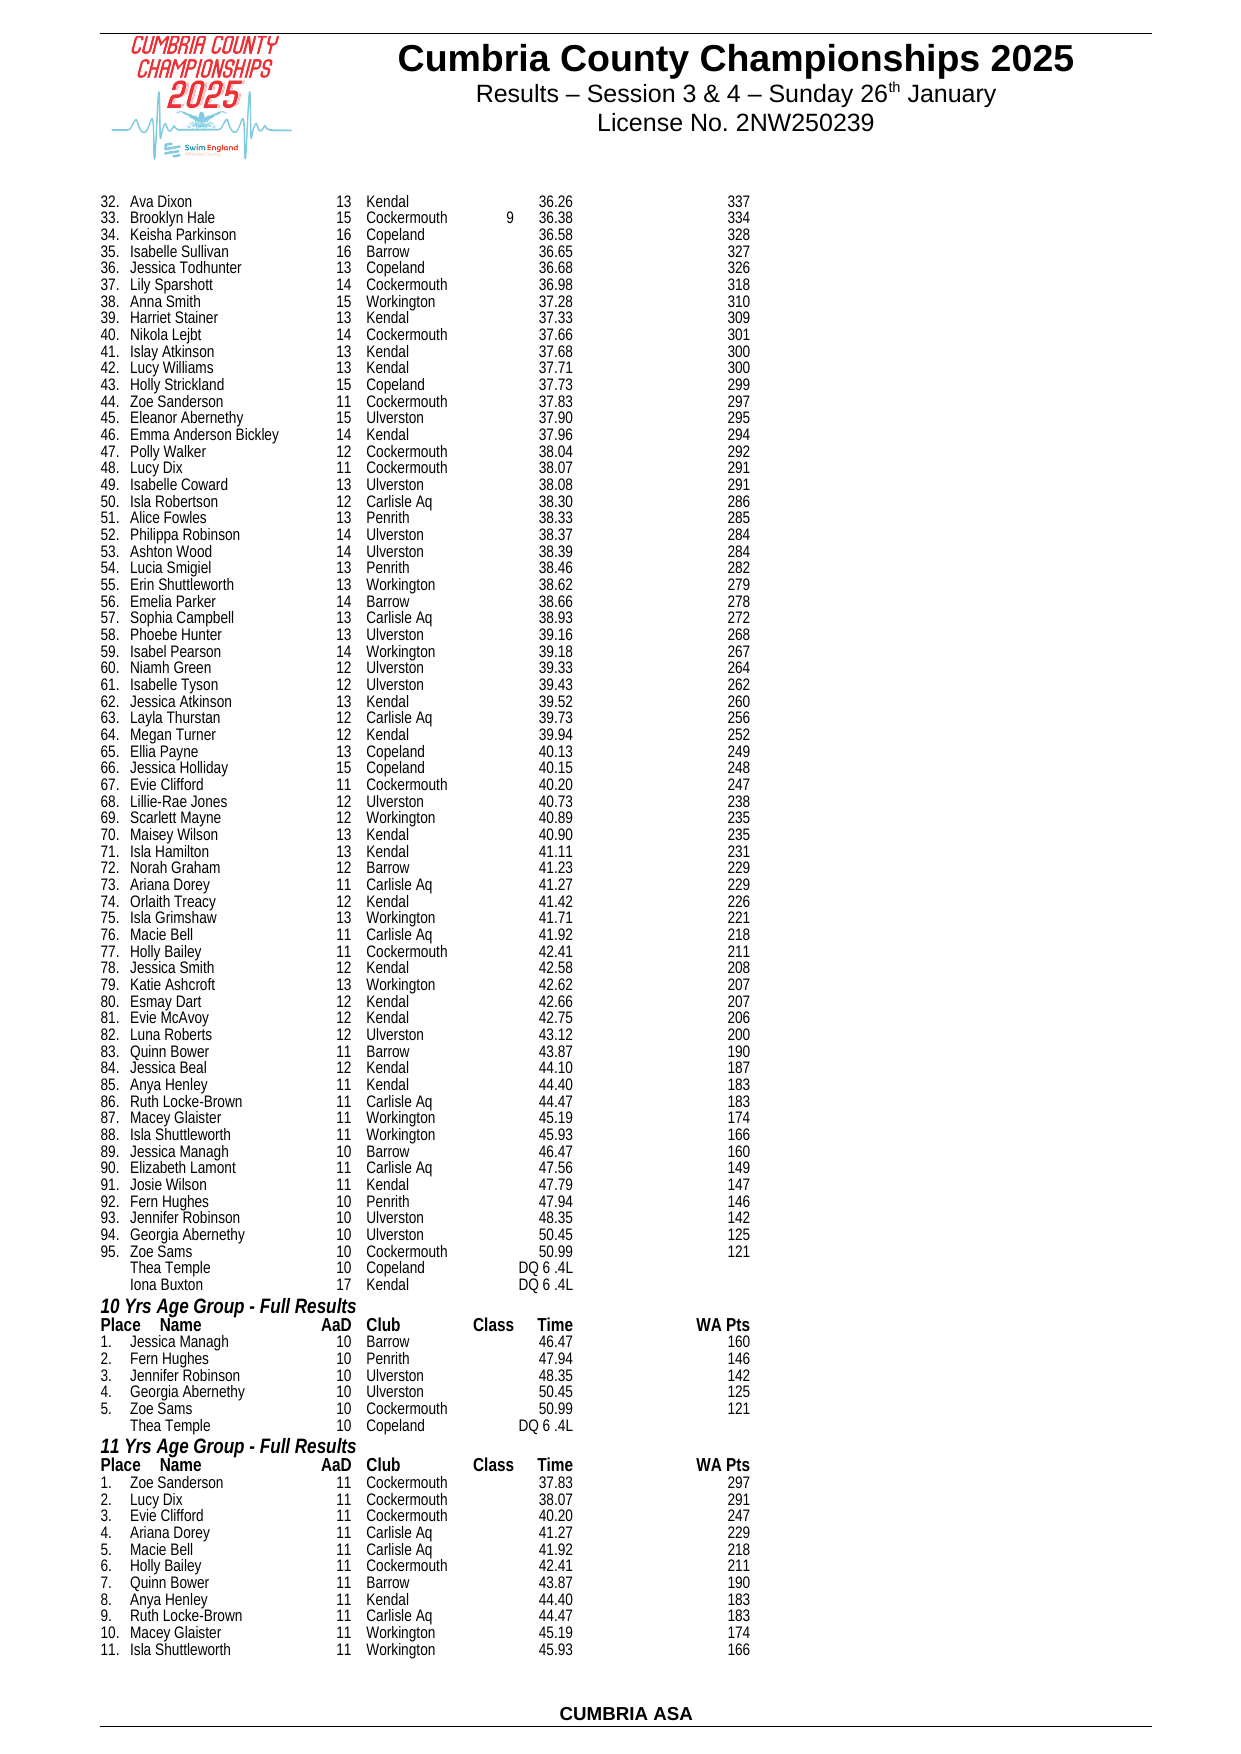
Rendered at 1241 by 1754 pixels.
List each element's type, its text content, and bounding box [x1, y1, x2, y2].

text 65. Ellia Payne 13 Copeland 40.13 249 [100, 744, 1152, 761]
text 4. Georgia Abernethy 10 Ulverston 50.45 125 [100, 1384, 1152, 1401]
text 71. Isla Hamilton 13 Kendal 41.11 231 [100, 844, 1152, 861]
text 35. Isabelle Sullivan 16 Barrow 36.65 327 [100, 244, 1152, 261]
text 83. Quinn Bower 11 Barrow 43.87 190 [100, 1044, 1152, 1061]
text 85. Anya Henley 11 Kendal 44.40 183 [100, 1077, 1152, 1094]
text 75. Isla Grimshaw 13 Workington 41.71 221 [100, 911, 1152, 927]
text 5. Zoe Sams 10 Cockermouth 50.99 121 [100, 1401, 1152, 1418]
text 3. Jennifer Robinson 10 Ulverston 48.35 142 [100, 1368, 1152, 1384]
text 56. Emelia Parker 14 Barrow 38.66 278 [100, 594, 1152, 611]
text Thea Temple 10 Copeland DQ 6 .4L [100, 1418, 1152, 1434]
text 66. Jessica Holliday 15 Copeland 40.15 248 [100, 761, 1152, 777]
text 82. Luna Roberts 12 Ulverston 43.12 200 [100, 1027, 1152, 1044]
text 70. Maisey Wilson 13 Kendal 40.90 235 [100, 827, 1152, 844]
text 40. Nikola Lejbt 14 Cockermouth 37.66 301 [100, 327, 1152, 344]
text 80. Esmay Dart 12 Kendal 42.66 207 [100, 994, 1152, 1011]
text 91. Josie Wilson 11 Kendal 47.79 147 [100, 1177, 1152, 1194]
text 50. Isla Robertson 12 Carlisle Aq 38.30 286 [100, 494, 1152, 511]
text 62. Jessica Atkinson 13 Kendal 39.52 260 [100, 694, 1152, 711]
text 69. Scarlett Mayne 12 Workington 40.89 235 [100, 811, 1152, 827]
text 10 Yrs Age Group - Full Results [100, 1294, 1152, 1318]
text 59. Isabel Pearson 14 Workington 39.18 267 [100, 644, 1152, 661]
text 4. Ariana Dorey 11 Carlisle Aq 41.27 229 [100, 1525, 1152, 1542]
text 95. Zoe Sams 10 Cockermouth 50.99 121 [100, 1244, 1152, 1261]
picture [111, 36, 292, 160]
text Thea Temple 10 Copeland DQ 6 .4L [100, 1261, 1152, 1277]
text 42. Lucy Williams 13 Kendal 37.71 300 [100, 361, 1152, 377]
text 54. Lucia Smigiel 13 Penrith 38.46 282 [100, 561, 1152, 577]
text 11. Isla Shuttleworth 11 Workington 45.93 166 [100, 1642, 1152, 1658]
text Iona Buxton 17 Kendal DQ 6 .4L [100, 1277, 1152, 1294]
text 43. Holly Strickland 15 Copeland 37.73 299 [100, 377, 1152, 394]
text 87. Macey Glaister 11 Workington 45.19 174 [100, 1111, 1152, 1127]
text 33. Brooklyn Hale 15 Cockermouth 9 36.38 334 [100, 211, 1152, 227]
text 79. Katie Ashcroft 13 Workington 42.62 207 [100, 977, 1152, 994]
text 3. Evie Clifford 11 Cockermouth 40.20 247 [100, 1508, 1152, 1525]
text Place Name AaD Club Class Time WA Pts [100, 1318, 1152, 1334]
text 73. Ariana Dorey 11 Carlisle Aq 41.27 229 [100, 877, 1152, 894]
text 9. Ruth Locke-Brown 11 Carlisle Aq 44.47 183 [100, 1608, 1152, 1625]
text 58. Phoebe Hunter 13 Ulverston 39.16 268 [100, 627, 1152, 644]
text 89. Jessica Managh 10 Barrow 46.47 160 [100, 1144, 1152, 1161]
text 37. Lily Sparshott 14 Cockermouth 36.98 318 [100, 277, 1152, 294]
text 67. Evie Clifford 11 Cockermouth 40.20 247 [100, 777, 1152, 794]
text 63. Layla Thurstan 12 Carlisle Aq 39.73 256 [100, 711, 1152, 727]
text 45. Eleanor Abernethy 15 Ulverston 37.90 295 [100, 411, 1152, 427]
text 92. Fern Hughes 10 Penrith 47.94 146 [100, 1194, 1152, 1211]
text 46. Emma Anderson Bickley 14 Kendal 37.96 294 [100, 427, 1152, 444]
text 36. Jessica Todhunter 13 Copeland 36.68 326 [100, 261, 1152, 277]
text 72. Norah Graham 12 Barrow 41.23 229 [100, 861, 1152, 877]
text 57. Sophia Campbell 13 Carlisle Aq 38.93 272 [100, 611, 1152, 627]
text 41. Islay Atkinson 13 Kendal 37.68 300 [100, 344, 1152, 361]
text 38. Anna Smith 15 Workington 37.28 310 [100, 294, 1152, 311]
text 2. Lucy Dix 11 Cockermouth 38.07 291 [100, 1492, 1152, 1508]
text 88. Isla Shuttleworth 11 Workington 45.93 166 [100, 1127, 1152, 1144]
text 61. Isabelle Tyson 12 Ulverston 39.43 262 [100, 677, 1152, 694]
text 77. Holly Bailey 11 Cockermouth 42.41 211 [100, 944, 1152, 961]
text 78. Jessica Smith 12 Kendal 42.58 208 [100, 961, 1152, 977]
text 74. Orlaith Treacy 12 Kendal 41.42 226 [100, 894, 1152, 911]
text 5. Macie Bell 11 Carlisle Aq 41.92 218 [100, 1542, 1152, 1558]
text 52. Philippa Robinson 14 Ulverston 38.37 284 [100, 527, 1152, 544]
text 8. Anya Henley 11 Kendal 44.40 183 [100, 1592, 1152, 1608]
text 7. Quinn Bower 11 Barrow 43.87 190 [100, 1575, 1152, 1592]
text 53. Ashton Wood 14 Ulverston 38.39 284 [100, 544, 1152, 561]
text 81. Evie McAvoy 12 Kendal 42.75 206 [100, 1011, 1152, 1027]
text 39. Harriet Stainer 13 Kendal 37.33 309 [100, 311, 1152, 327]
text 55. Erin Shuttleworth 13 Workington 38.62 279 [100, 577, 1152, 594]
text 48. Lucy Dix 11 Cockermouth 38.07 291 [100, 461, 1152, 477]
text 51. Alice Fowles 13 Penrith 38.33 285 [100, 511, 1152, 527]
text 64. Megan Turner 12 Kendal 39.94 252 [100, 727, 1152, 744]
text 49. Isabelle Coward 13 Ulverston 38.08 291 [100, 477, 1152, 494]
text 94. Georgia Abernethy 10 Ulverston 50.45 125 [100, 1227, 1152, 1244]
text 10. Macey Glaister 11 Workington 45.19 174 [100, 1625, 1152, 1642]
text 11 Yrs Age Group - Full Results [100, 1434, 1152, 1458]
text 1. Jessica Managh 10 Barrow 46.47 160 [100, 1334, 1152, 1351]
text Place Name AaD Club Class Time WA Pts [100, 1458, 1152, 1475]
text 93. Jennifer Robinson 10 Ulverston 48.35 142 [100, 1211, 1152, 1227]
text 47. Polly Walker 12 Cockermouth 38.04 292 [100, 444, 1152, 461]
text 44. Zoe Sanderson 11 Cockermouth 37.83 297 [100, 394, 1152, 411]
text 1. Zoe Sanderson 11 Cockermouth 37.83 297 [100, 1475, 1152, 1492]
text 32. Ava Dixon 13 Kendal 36.26 337 [100, 194, 1152, 211]
text 68. Lillie-Rae Jones 12 Ulverston 40.73 238 [100, 794, 1152, 811]
text 2. Fern Hughes 10 Penrith 47.94 146 [100, 1351, 1152, 1368]
text 90. Elizabeth Lamont 11 Carlisle Aq 47.56 149 [100, 1161, 1152, 1177]
text 6. Holly Bailey 11 Cockermouth 42.41 211 [100, 1558, 1152, 1575]
text 86. Ruth Locke-Brown 11 Carlisle Aq 44.47 183 [100, 1094, 1152, 1111]
text 76. Macie Bell 11 Carlisle Aq 41.92 218 [100, 927, 1152, 944]
text 84. Jessica Beal 12 Kendal 44.10 187 [100, 1061, 1152, 1077]
text 60. Niamh Green 12 Ulverston 39.33 264 [100, 661, 1152, 677]
text 34. Keisha Parkinson 16 Copeland 36.58 328 [100, 227, 1152, 244]
